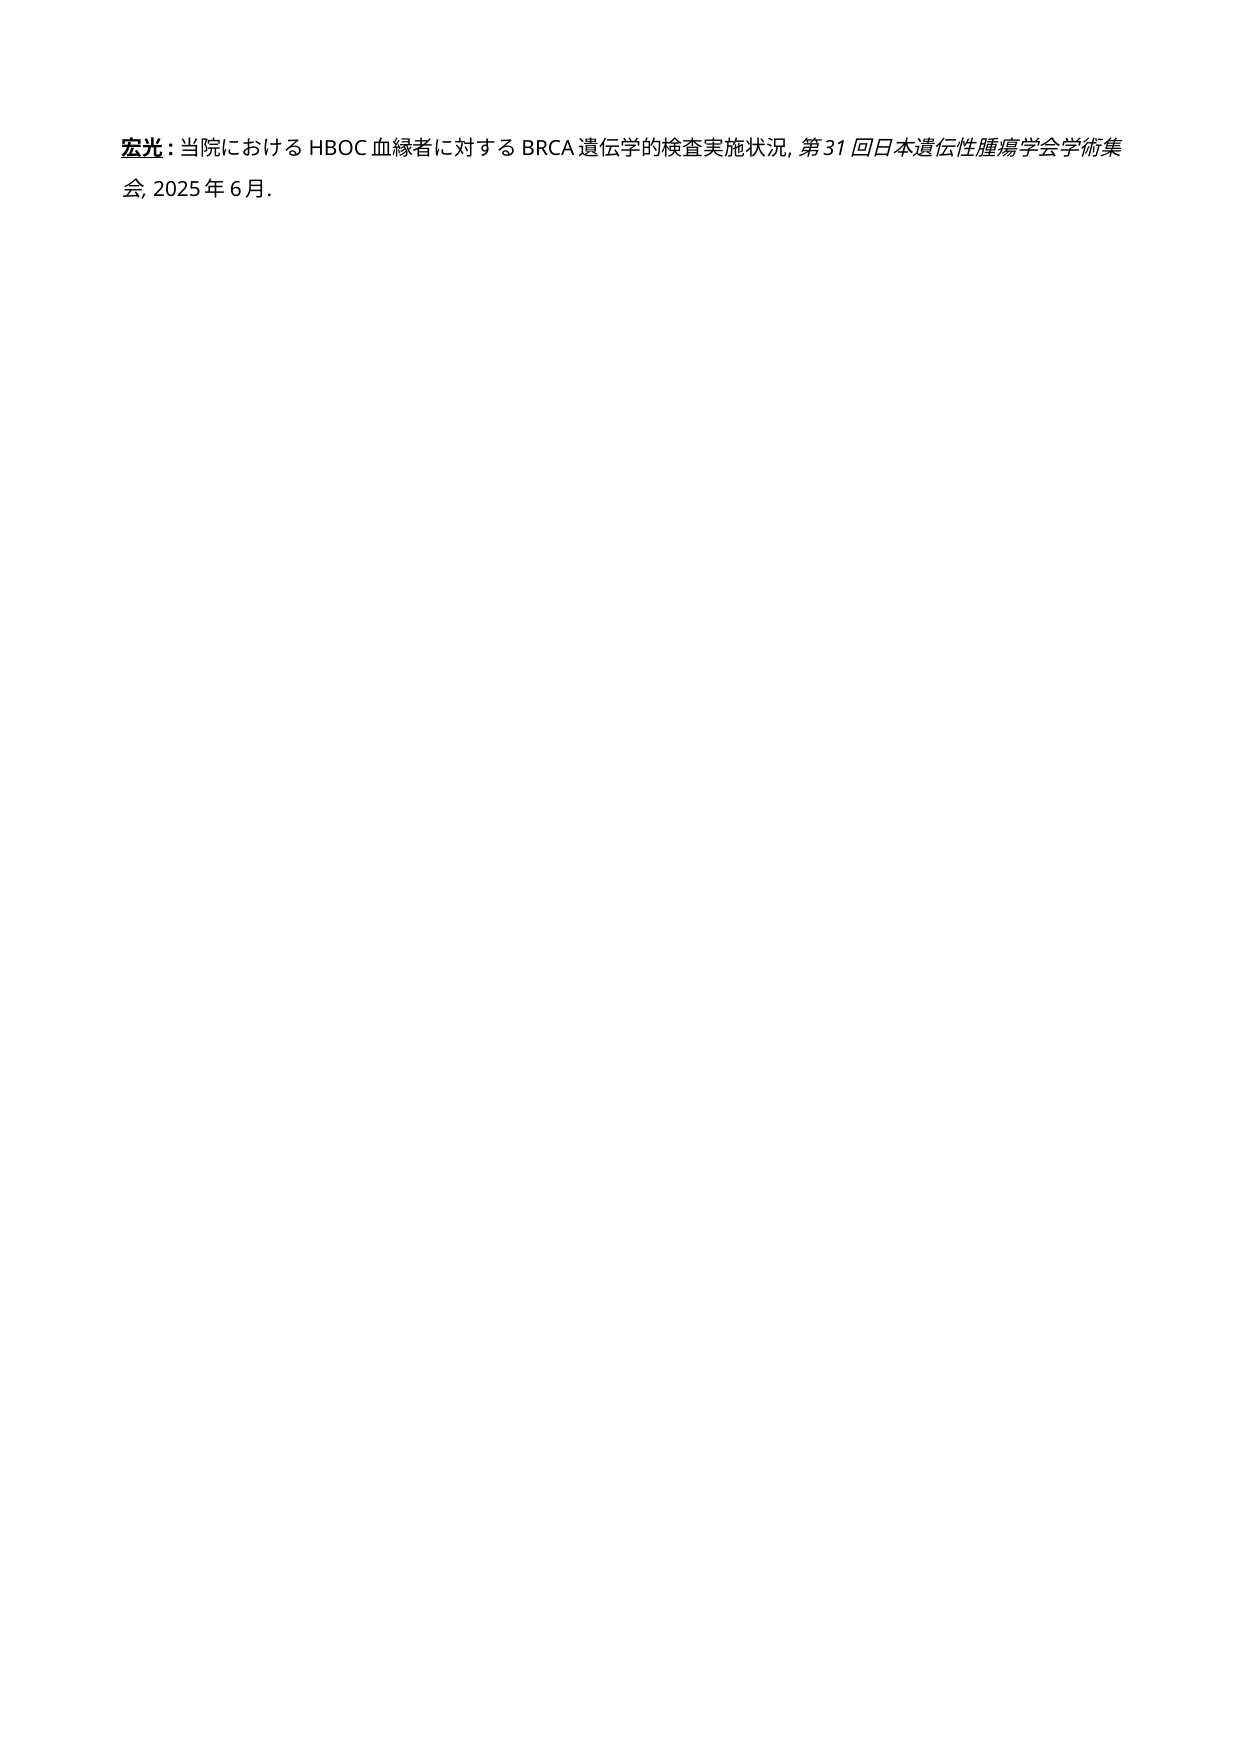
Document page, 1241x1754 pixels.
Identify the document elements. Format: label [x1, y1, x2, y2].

list [92, 125, 1122, 209]
